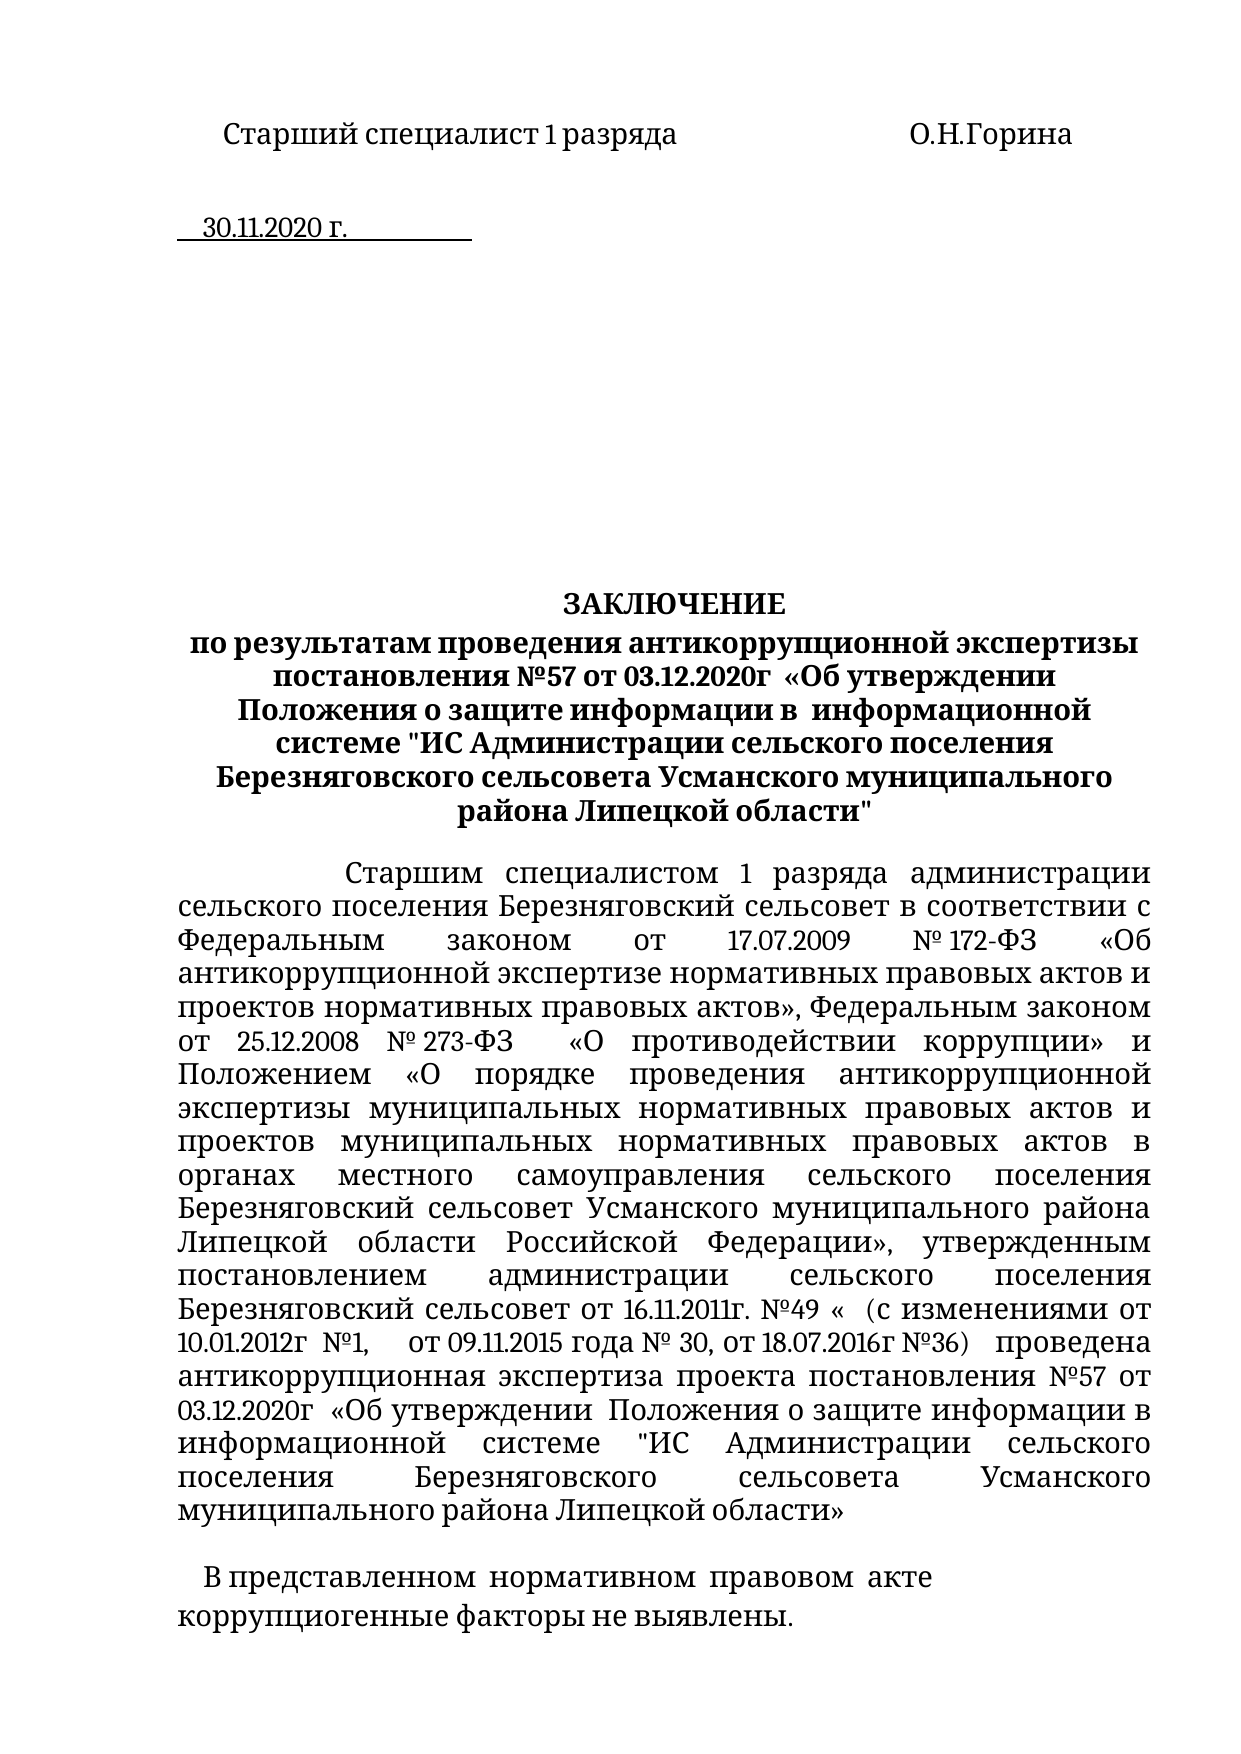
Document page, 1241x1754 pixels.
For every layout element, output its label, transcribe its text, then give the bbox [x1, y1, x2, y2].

text ЗАКЛЮЧЕНИЕ [177, 588, 1152, 622]
text Старший специалист 1 разряда О.Н.Горина [177, 118, 1152, 152]
text по результатам проведения антикоррупционной экспертизы постановления №57 от 03.12.2020г «Об утверждении Положения о защите информации в информационной системе "ИС Администрации сельского поселения Березняговского сельсовета Усманского муниципального района Липецкой области" [177, 627, 1152, 828]
text 30.11.2020 г. [177, 211, 1152, 244]
text Старшим специалистом 1 разряда администрации сельского поселения Березняговский сельсовет в соответствии с Федеральным законом от 17.07.2009 № 172-ФЗ «Об антикоррупционной экспертизе нормативных правовых актов и проектов нормативных правовых актов», Федеральным законом от 25.12.2008 № 273-ФЗ «О противодействии коррупции» и Положением «О порядке проведения антикоррупционной экспертизы муниципальных нормативных правовых актов и проектов муниципальных нормативных правовых актов в органах местного самоуправления сельского поселения Березняговский сельсовет Усманского муниципального района Липецкой области Российской Федерации», утвержденным постановлением администрации сельского поселения Березняговский сельсовет от 16.11.2011г. №49 « (с изменениями от 10.01.2012г №1, от 09.11.2015 года № 30, от 18.07.2016г №36) проведена антикоррупционная экспертиза проекта постановления №57 от 03.12.2020г «Об утверждении Положения о защите информации в информационной системе "ИС Администрации сельского поселения Березняговского сельсовета Усманского муниципального района Липецкой области» [177, 857, 1152, 1528]
text В представленном нормативном правовом акте коррупциогенные факторы не выявлены. [177, 1561, 1152, 1633]
